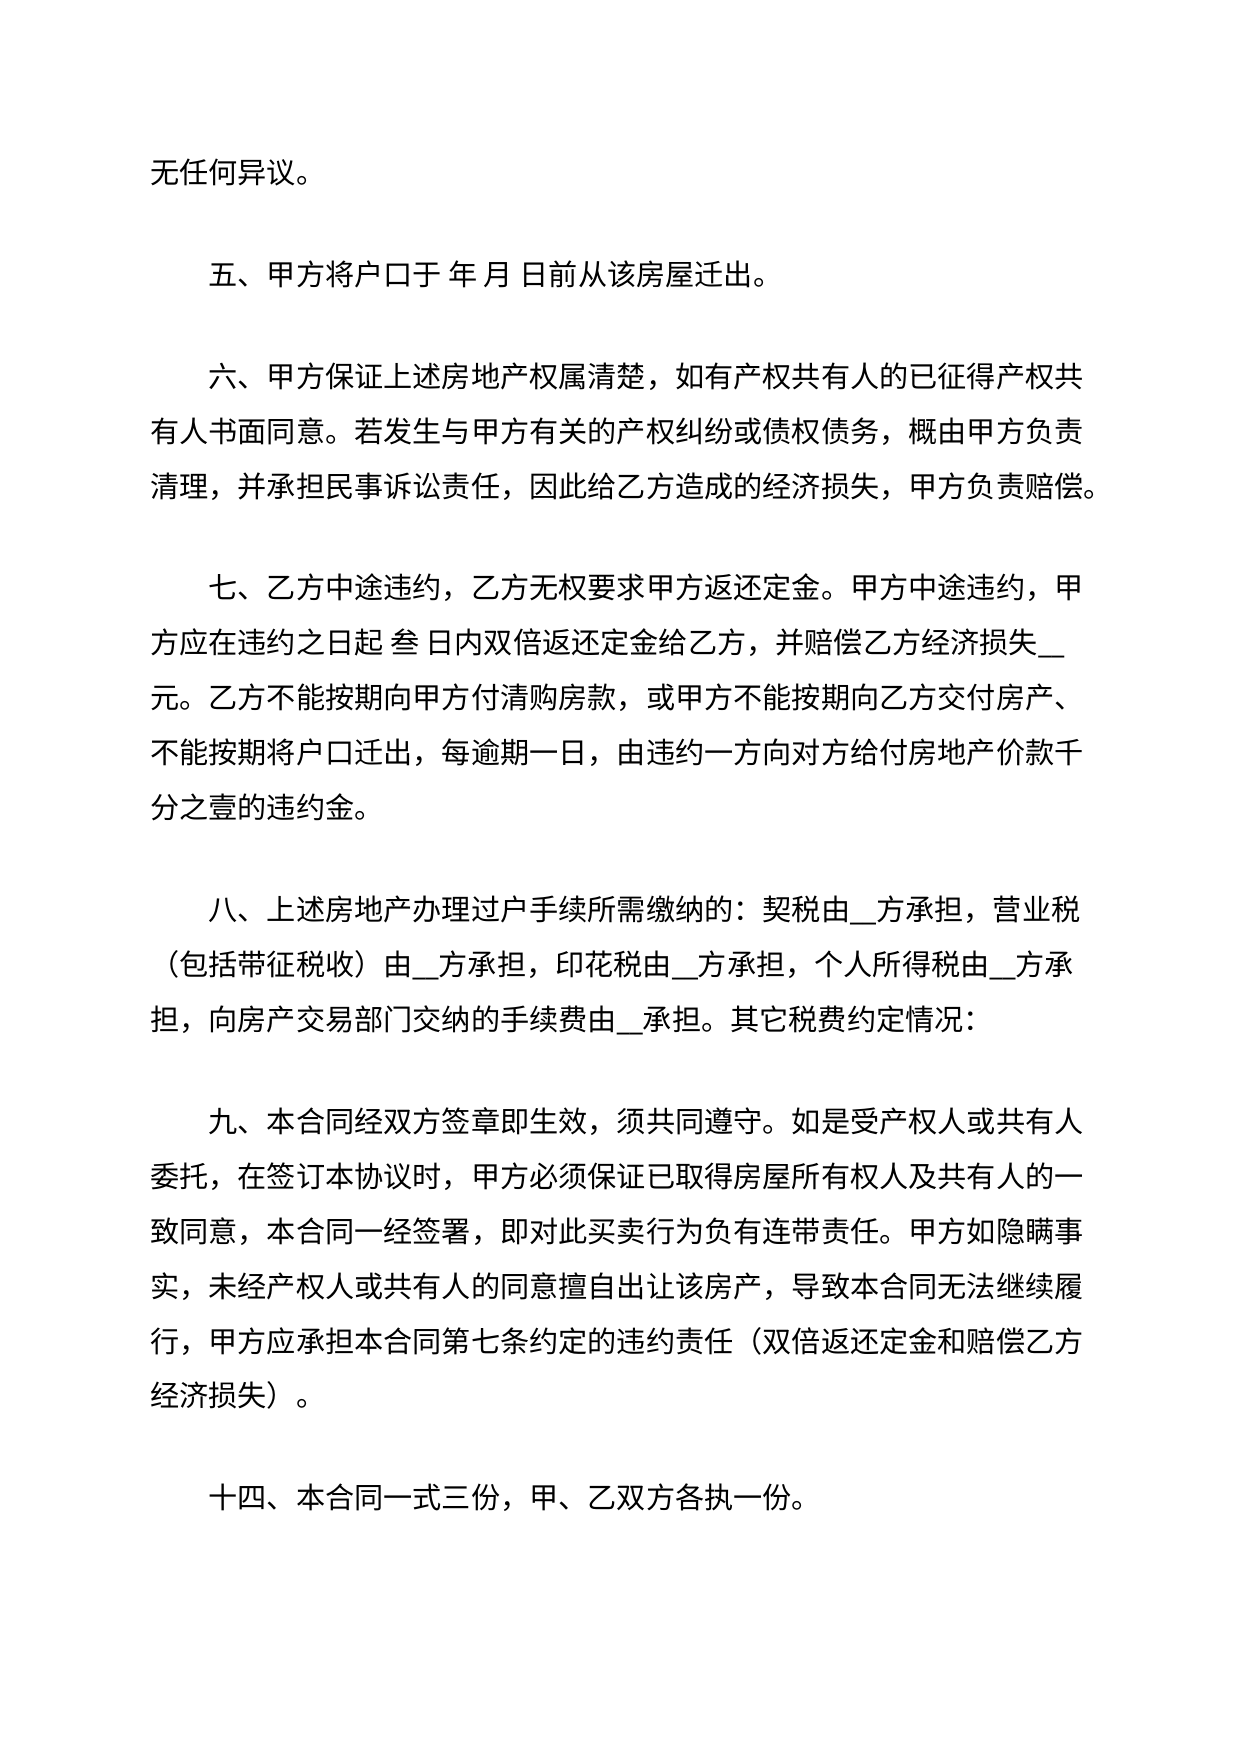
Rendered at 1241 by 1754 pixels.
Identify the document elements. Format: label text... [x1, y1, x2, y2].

text 九、本合同经双方签章即生效，须共同遵守。如是受产权人或共有人委托，在签订本协议时，甲方必须保证已取得房屋所有权人及共有人的一致同意，本合同一经签署，即对此买卖行为负有连带责任。甲方如隐瞒事实，未经产权人或共有人的同意擅自出让该房产，导致本合同无法继续履行，甲方应承担本合同第七条约定的违约责任（双倍返还定金和赔偿乙方经济损失）。 [150, 1098, 1090, 1415]
text 五、甲方将户口于 年 月 日前从该房屋迁出。 [150, 252, 1090, 294]
text 十四、本合同一式三份，甲、乙双方各执一份。 [150, 1475, 1090, 1517]
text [150, 150, 1090, 192]
text 六、甲方保证上述房地产权属清楚，如有产权共有人的已征得产权共有人书面同意。若发生与甲方有关的产权纠纷或债权债务，概由甲方负责清理，并承担民事诉讼责任，因此给乙方造成的经济损失，甲方负责赔偿。 [150, 353, 1090, 506]
text 七、乙方中途违约，乙方无权要求甲方返还定金。甲方中途违约，甲方应在违约之日起 叁 日内双倍返还定金给乙方，并赔偿乙方经济损失__元。乙方不能按期向甲方付清购房款，或甲方不能按期向乙方交付房产、不能按期将户口迁出，每逾期一日，由违约一方向对方给付房地产价款千分之壹的违约金。 [150, 565, 1090, 827]
text 八、上述房地产办理过户手续所需缴纳的：契税由__方承担，营业税（包括带征税收）由__方承担，印花税由__方承担，个人所得税由__方承担，向房产交易部门交纳的手续费由__承担。其它税费约定情况： [150, 887, 1090, 1039]
